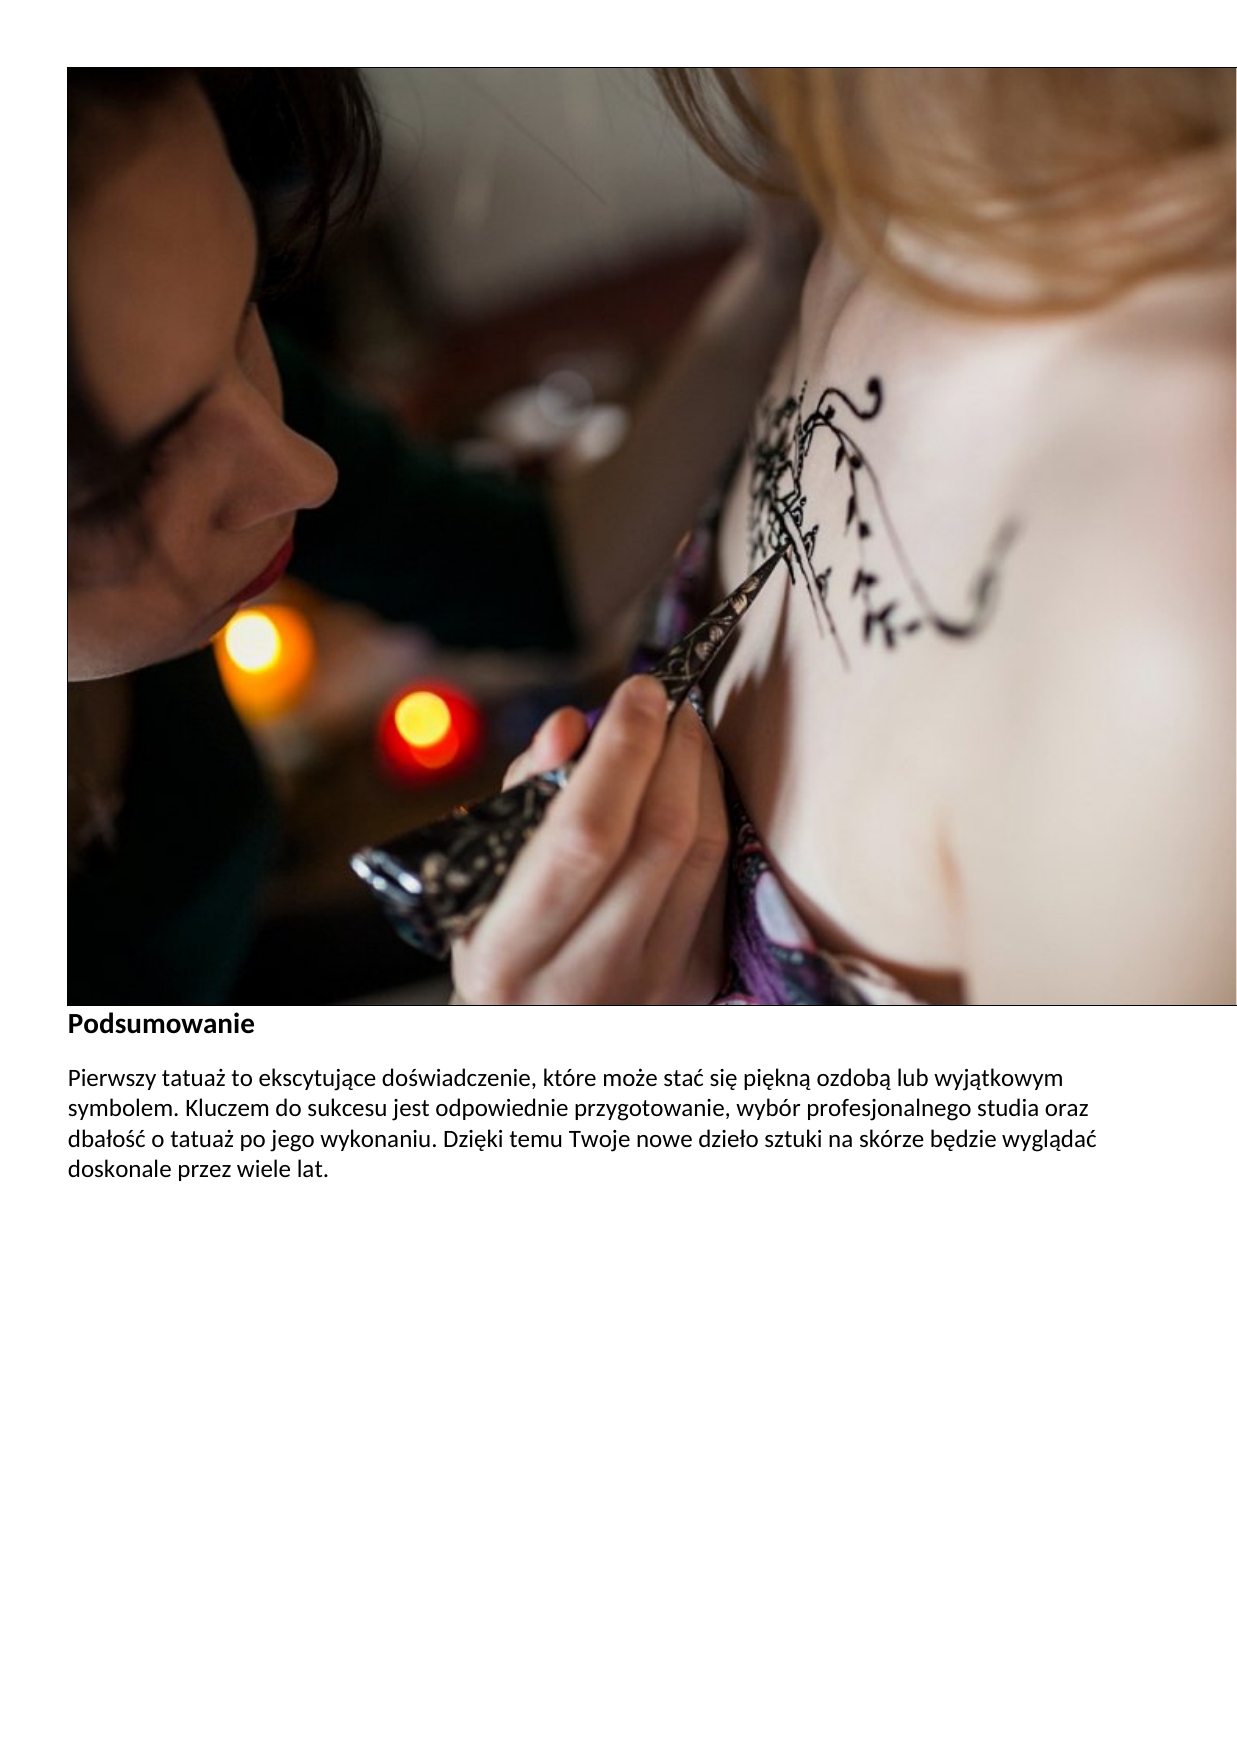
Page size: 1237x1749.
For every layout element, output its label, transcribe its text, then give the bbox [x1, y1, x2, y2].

text Pierwszy tatuaż to ekscytujące doświadczenie, które może stać się piękną ozdobą lub wyjątkowym symbolem. Kluczem do sukcesu jest odpowiednie przygotowanie, wybór profesjonalnego studia oraz dbałość o tatuaż po jego wykonaniu. Dzięki temu Twoje nowe dzieło sztuki na skórze będzie wyglądać doskonale przez wiele lat. [68, 1062, 1169, 1184]
picture [68, 68, 1237, 1005]
text Podsumowanie [68, 1006, 1169, 1041]
